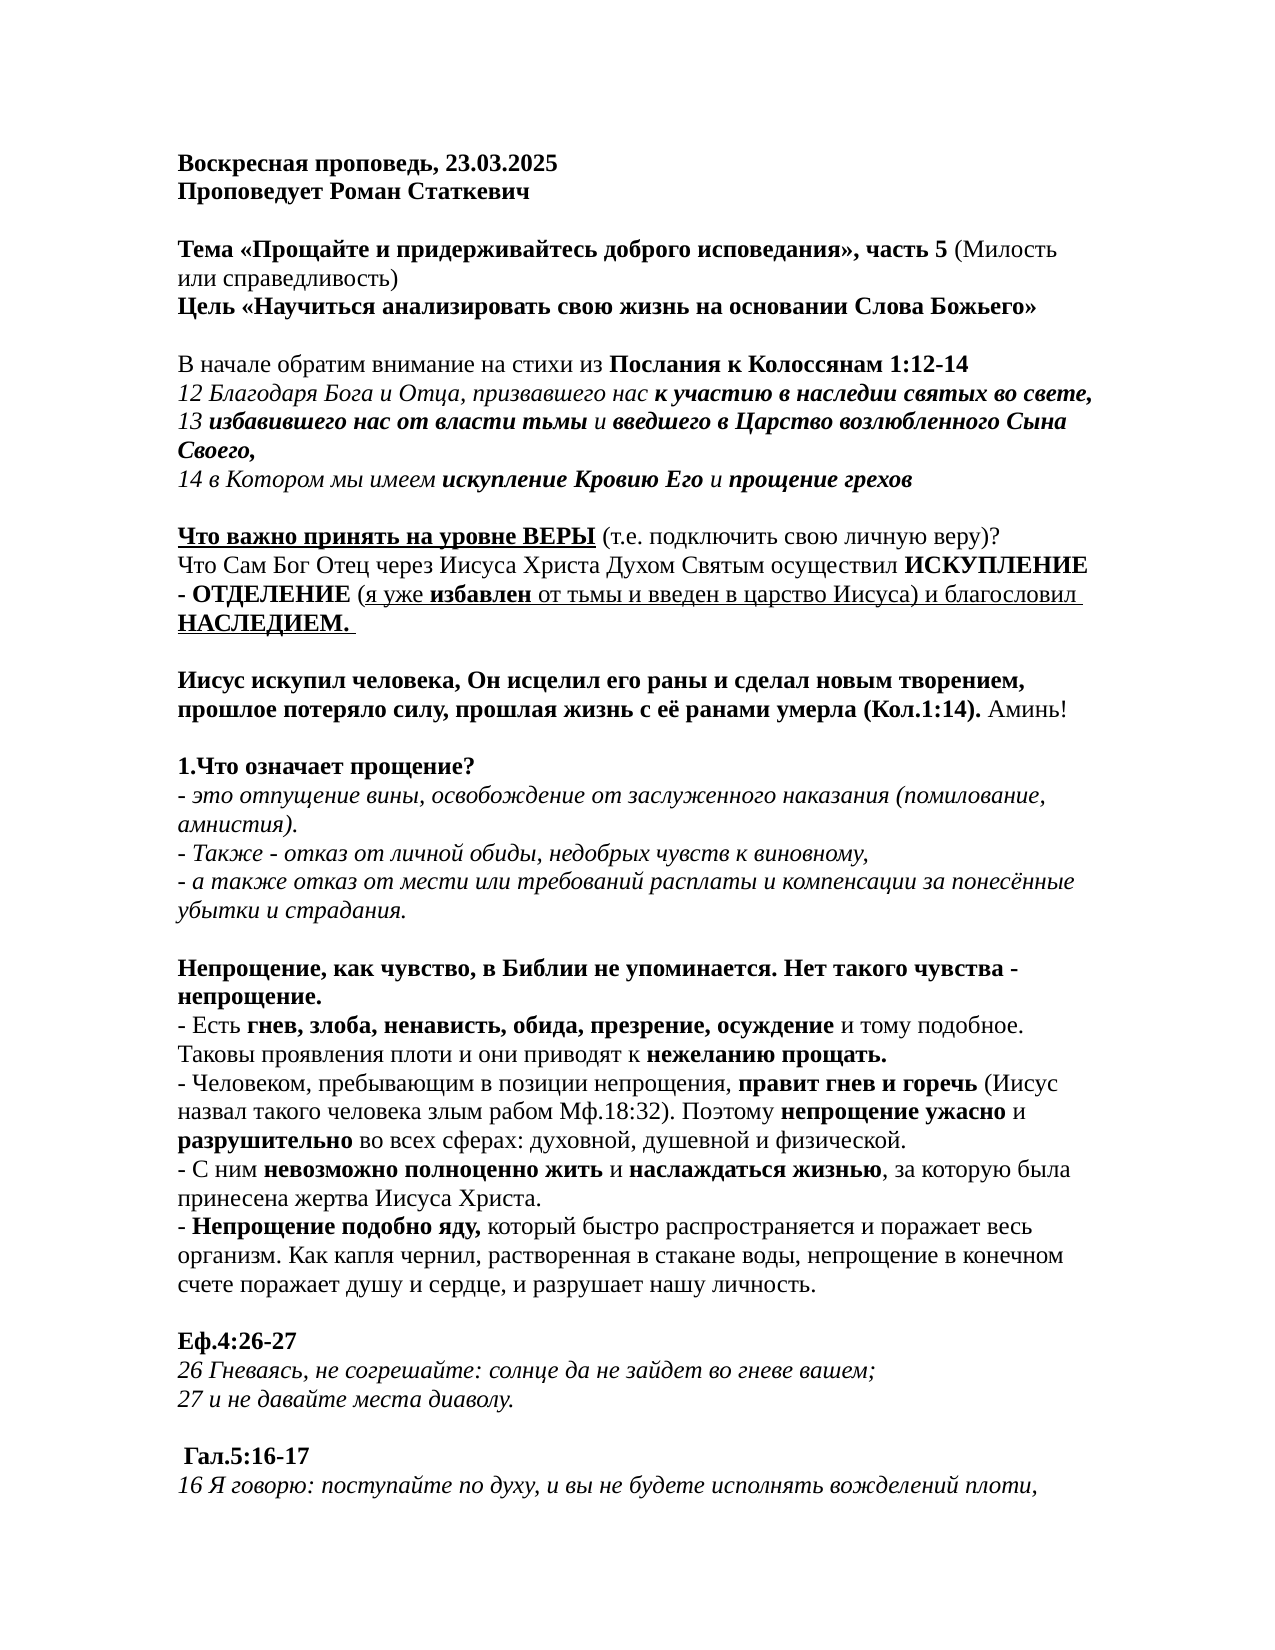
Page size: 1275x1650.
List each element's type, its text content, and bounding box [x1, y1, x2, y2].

text Цель «Научиться анализировать свою жизнь на основании Слова Божьего» [177, 291, 1098, 320]
text 26 Гневаясь, не согрешайте: солнце да не зайдет во гневе вашем; [177, 1355, 1098, 1384]
text Гал.5:16-17 [177, 1441, 1098, 1470]
text - это отпущение вины, освобождение от заслуженного наказания (помилование, амнистия). [177, 780, 1098, 838]
text - Также - отказ от личной обиды, недобрых чувств к виновному, [177, 838, 1098, 866]
text 14 в Котором мы имеем искупление Кровию Его и прощение грехов [177, 464, 1098, 493]
text - Есть гнев, злоба, ненависть, обида, презрение, осуждение и тому подобное. Таковы проявления плоти и они приводят к нежеланию прощать. [177, 1010, 1098, 1068]
text Что важно принять на уровне ВЕРЫ (т.е. подключить свою личную веру)? [177, 521, 1098, 550]
text - а также отказ от мести или требований расплаты и компенсации за понесённые убытки и страдания. [177, 866, 1098, 924]
text Воскресная проповедь, 23.03.2025 [177, 148, 1098, 176]
text Непрощение, как чувство, в Библии не упоминается. Нет такого чувства - непрощение. [177, 953, 1098, 1010]
text 12 Благодаря Бога и Отца, призвавшего нас к участию в наследии святых во свете, [177, 378, 1098, 406]
text В начале обратим внимание на стихи из Послания к Колоссянам 1:12-14 [177, 349, 1098, 378]
text 16 Я говорю: поступайте по духу, и вы не будете исполнять вожделений плоти, [177, 1470, 1098, 1499]
text - С ним невозможно полноценно жить и наслаждаться жизнью, за которую была принесена жертва Иисуса Христа. [177, 1154, 1098, 1211]
text - Непрощение подобно яду, который быстро распространяется и поражает весь организм. Как капля чернил, растворенная в стакане воды, непрощение в конечном счете поражает душу и сердце, и разрушает нашу личность. [177, 1211, 1098, 1298]
text Иисус искупил человека, Он исцелил его раны и сделал новым творением, прошлое потеряло силу, прошлая жизнь с её ранами умерла (Кол.1:14). Аминь! [177, 665, 1098, 723]
text 1.Что означает прощение? [177, 751, 1098, 780]
text Что Сам Бог Отец через Иисуса Христа Духом Святым осуществил ИСКУПЛЕНИЕ - ОТДЕЛЕНИЕ (я уже избавлен от тьмы и введен в царство Иисуса) и благословил НАСЛЕДИЕМ. [177, 550, 1098, 636]
text Еф.4:26-27 [177, 1326, 1098, 1355]
text Тема «Прощайте и придерживайтесь доброго исповедания», часть 5 (Милость или справедливость) [177, 234, 1098, 291]
text Проповедует Роман Статкевич [177, 176, 1098, 205]
text 27 и не давайте места диаволу. [177, 1384, 1098, 1413]
text - Человеком, пребывающим в позиции непрощения, правит гнев и горечь (Иисус назвал такого человека злым рабом Мф.18:32). Поэтому непрощение ужасно и разрушительно во всех сферах: духовной, душевной и физической. [177, 1068, 1098, 1154]
text 13 избавившего нас от власти тьмы и введшего в Царство возлюбленного Сына Своего, [177, 406, 1098, 464]
